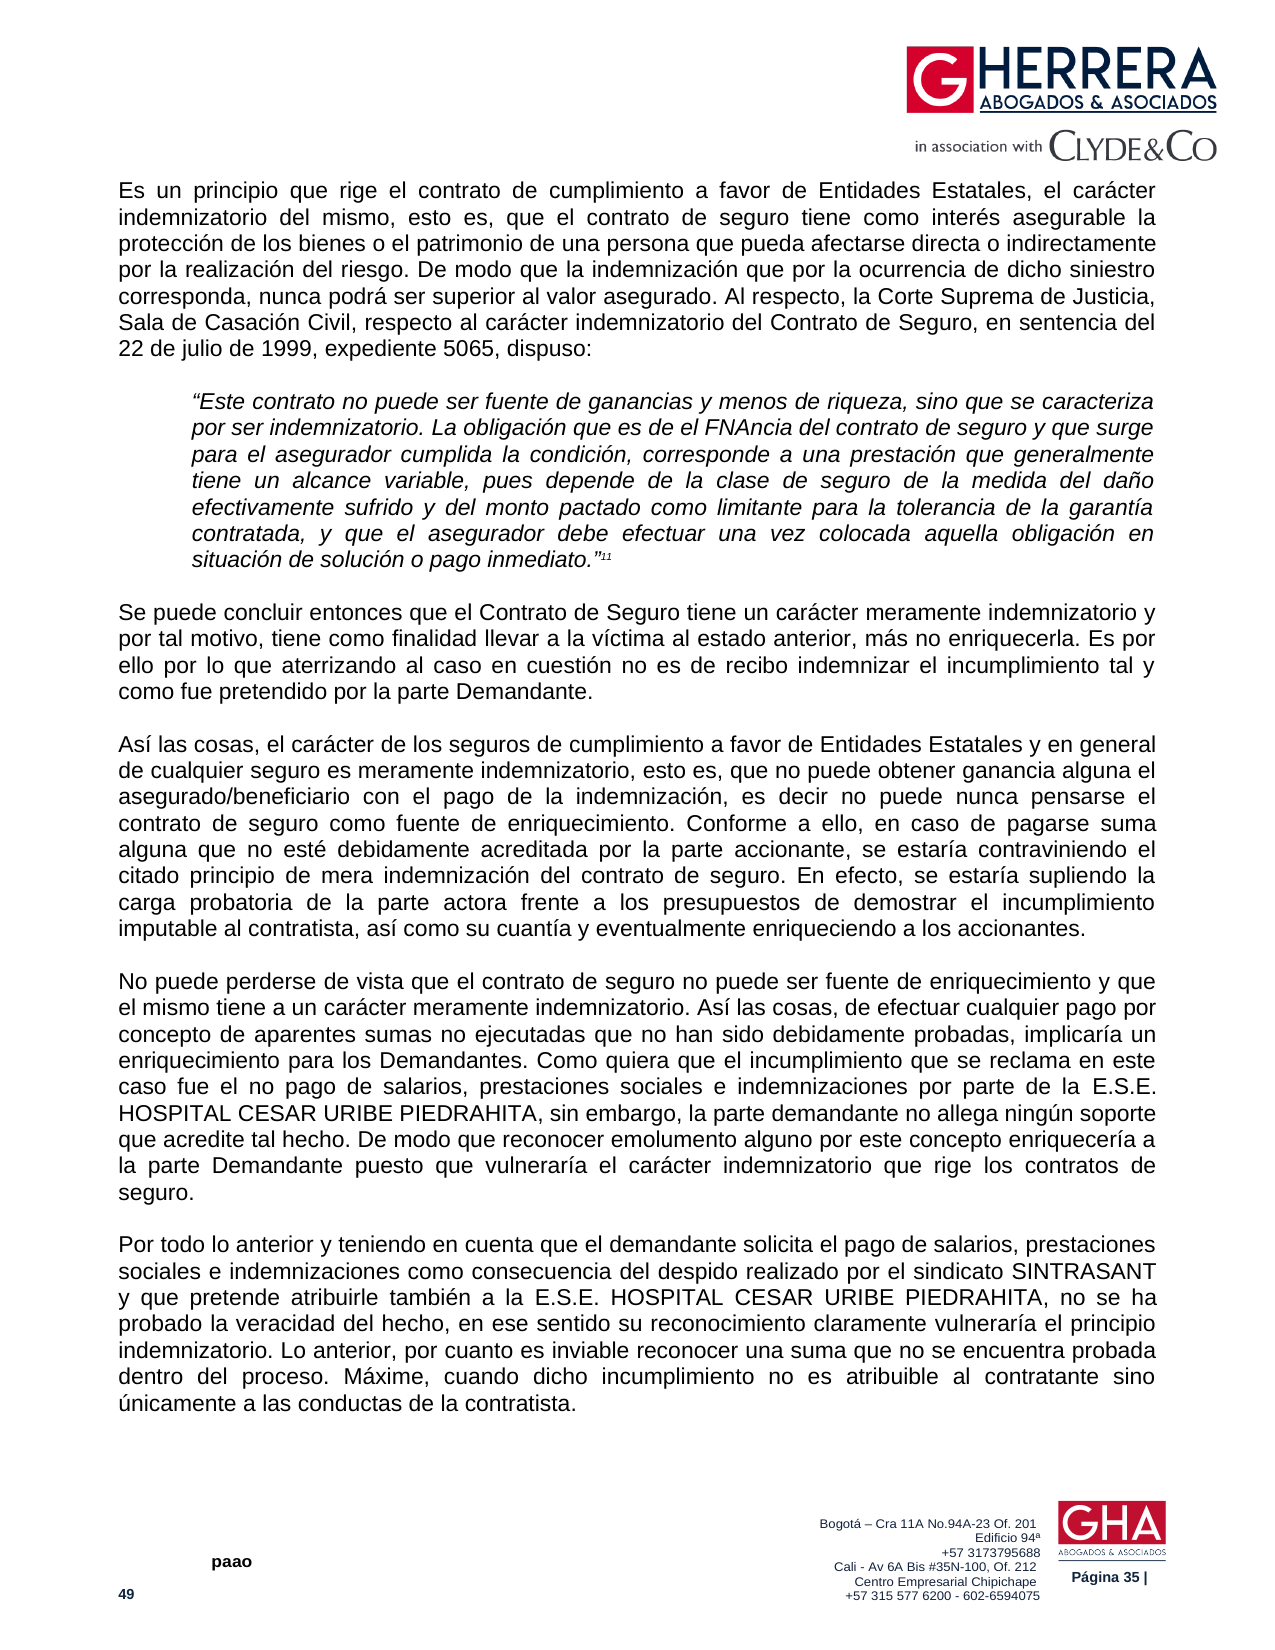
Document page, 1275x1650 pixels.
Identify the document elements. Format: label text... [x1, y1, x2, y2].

text “Este contrato no puede ser fuente de ganancias y menos de riqueza, sino que se caracteriza por ser indemnizatorio. La obligación que es de el FNAncia del contrato de seguro y que surge para el asegurador cumplida la condición, corresponde a una prestación que generalmente tiene un alcance variable, pues depende de la clase de seguro de la medida del daño efectivamente sufrido y del monto pactado como limitante para la tolerancia de la garantía contratada, y que el asegurador debe efectuar una vez colocada aquella obligación en situación de solución o pago inmediato.”11 [192, 388, 1157, 572]
text Por todo lo anterior y teniendo en cuenta que el demandante solicita el pago de salarios, prestaciones sociales e indemnizaciones como consecuencia del despido realizado por el sindicato SINTRASANT y que pretende atribuirle también a la E.S.E. HOSPITAL CESAR URIBE PIEDRAHITA, no se ha probado la veracidad del hecho, en ese sentido su reconocimiento claramente vulneraría el principio indemnizatorio. Lo anterior, por cuanto es inviable reconocer una suma que no se encuentra probada dentro del proceso. Máxime, cuando dicho incumplimiento no es atribuible al contratante sino únicamente a las conductas de la contratista. [118, 1231, 1157, 1416]
picture [886, 29, 1237, 178]
text Se puede concluir entonces que el Contrato de Seguro tiene un carácter meramente indemnizatorio y por tal motivo, tiene como finalidad llevar a la víctima al estado anterior, más no enriquecerla. Es por ello por lo que aterrizando al caso en cuestión no es de recibo indemnizar el incumplimiento tal y como fue pretendido por la parte Demandante. [118, 599, 1157, 704]
text Es un principio que rige el contrato de cumplimiento a favor de Entidades Estatales, el carácter indemnizatorio del mismo, esto es, que el contrato de seguro tiene como interés asegurable la protección de los bienes o el patrimonio de una persona que pueda afectarse directa o indirectamente por la realización del riesgo. De modo que la indemnización que por la ocurrencia de dicho siniestro corresponda, nunca podrá ser superior al valor asegurado. Al respecto, la Corte Suprema de Justicia, Sala de Casación Civil, respecto al carácter indemnizatorio del Contrato de Seguro, en sentencia del 22 de julio de 1999, expediente 5065, dispuso: [118, 177, 1157, 362]
text Así las cosas, el carácter de los seguros de cumplimiento a favor de Entidades Estatales y en general de cualquier seguro es meramente indemnizatorio, esto es, que no puede obtener ganancia alguna el asegurado/beneficiario con el pago de la indemnización, es decir no puede nunca pensarse el contrato de seguro como fuente de enriquecimiento. Conforme a ello, en caso de pagarse suma alguna que no esté debidamente acreditada por la parte accionante, se estaría contraviniendo el citado principio de mera indemnización del contrato de seguro. En efecto, se estaría supliendo la carga probatoria de la parte actora frente a los presupuestos de demostrar el incumplimiento imputable al contratista, así como su cuantía y eventualmente enriqueciendo a los accionantes. [118, 731, 1157, 941]
text No puede perderse de vista que el contrato de seguro no puede ser fuente de enriquecimiento y que el mismo tiene a un carácter meramente indemnizatorio. Así las cosas, de efectuar cualquier pago por concepto de aparentes sumas no ejecutadas que no han sido debidamente probadas, implicaría un enriquecimiento para los Demandantes. Como quiera que el incumplimiento que se reclama en este caso fue el no pago de salarios, prestaciones sociales e indemnizaciones por parte de la E.S.E. HOSPITAL CESAR URIBE PIEDRAHITA, sin embargo, la parte demandante no allega ningún soporte que acredite tal hecho. De modo que reconocer emolumento alguno por este concepto enriquecería a la parte Demandante puesto que vulneraría el carácter indemnizatorio que rige los contratos de seguro. [118, 968, 1157, 1205]
picture [1051, 1497, 1172, 1565]
